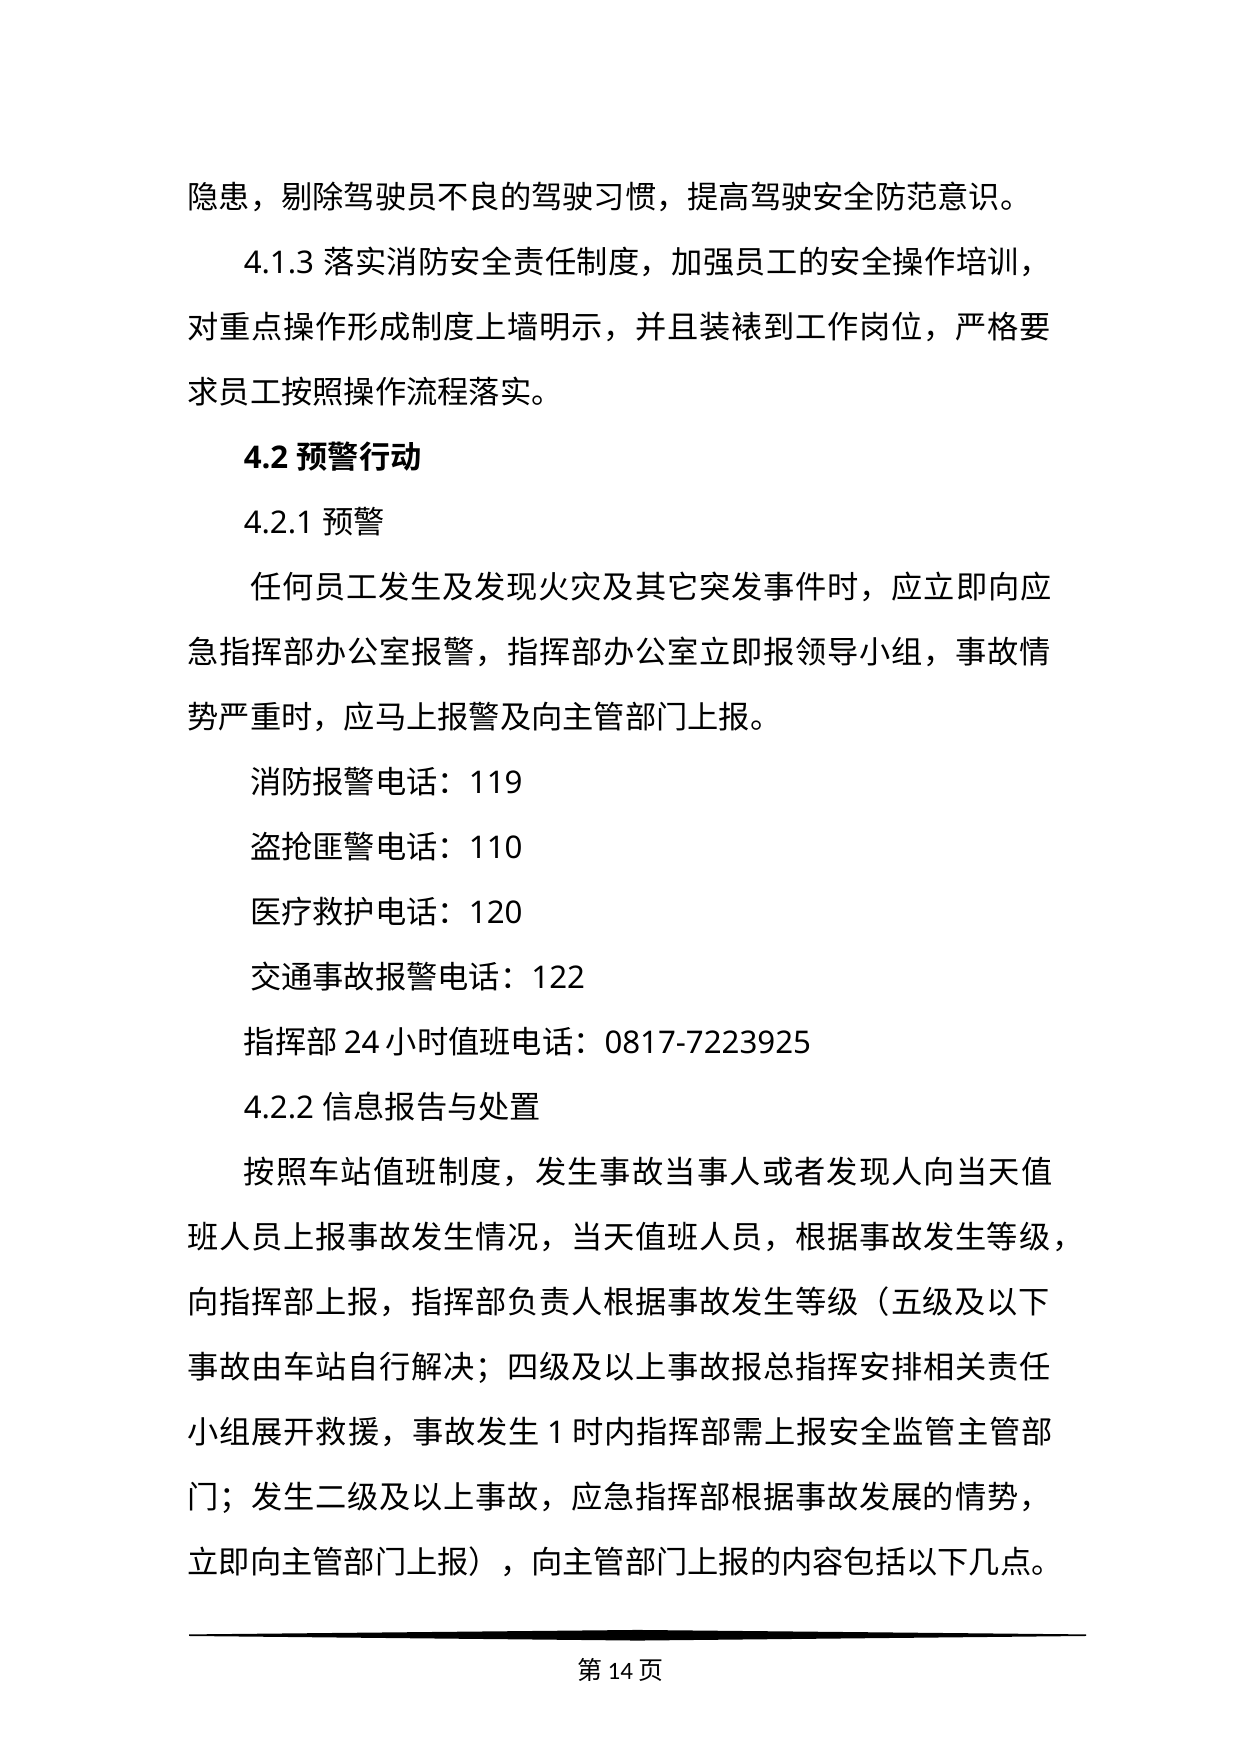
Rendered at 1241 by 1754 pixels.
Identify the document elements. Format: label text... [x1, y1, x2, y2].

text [187, 162, 1053, 227]
text 交通事故报警电话：122 [187, 942, 1053, 1007]
text 4.1.3 落实消防安全责任制度，加强员工的安全操作培训，对重点操作形成制度上墙明示，并且装裱到工作岗位，严格要求员工按照操作流程落实。 [187, 227, 1053, 422]
text 消防报警电话：119 [187, 747, 1053, 812]
text 4.2 预警行动 [187, 422, 1053, 487]
text 盗抢匪警电话：110 [187, 812, 1053, 877]
text 指挥部24小时值班电话：0817-7223925 [187, 1007, 1053, 1072]
text 按照车站值班制度，发生事故当事人或者发现人向当天值班人员上报事故发生情况，当天值班人员，根据事故发生等级，向指挥部上报，指挥部负责人根据事故发生等级（五级及以下事故由车站自行解决；四级及以上事故报总指挥安排相关责任小组展开救援，事故发生1时内指挥部需上报安全监管主管部门；发生二级及以上事故，应急指挥部根据事故发展的情势，立即向主管部门上报），向主管部门上报的内容包括以下几点。 [187, 1137, 1053, 1592]
text 任何员工发生及发现火灾及其它突发事件时，应立即向应急指挥部办公室报警，指挥部办公室立即报领导小组，事故情势严重时，应马上报警及向主管部门上报。 [187, 552, 1053, 747]
text 4.2.2 信息报告与处置 [187, 1072, 1053, 1137]
text 医疗救护电话：120 [187, 877, 1053, 942]
text 4.2.1 预警 [187, 487, 1053, 552]
